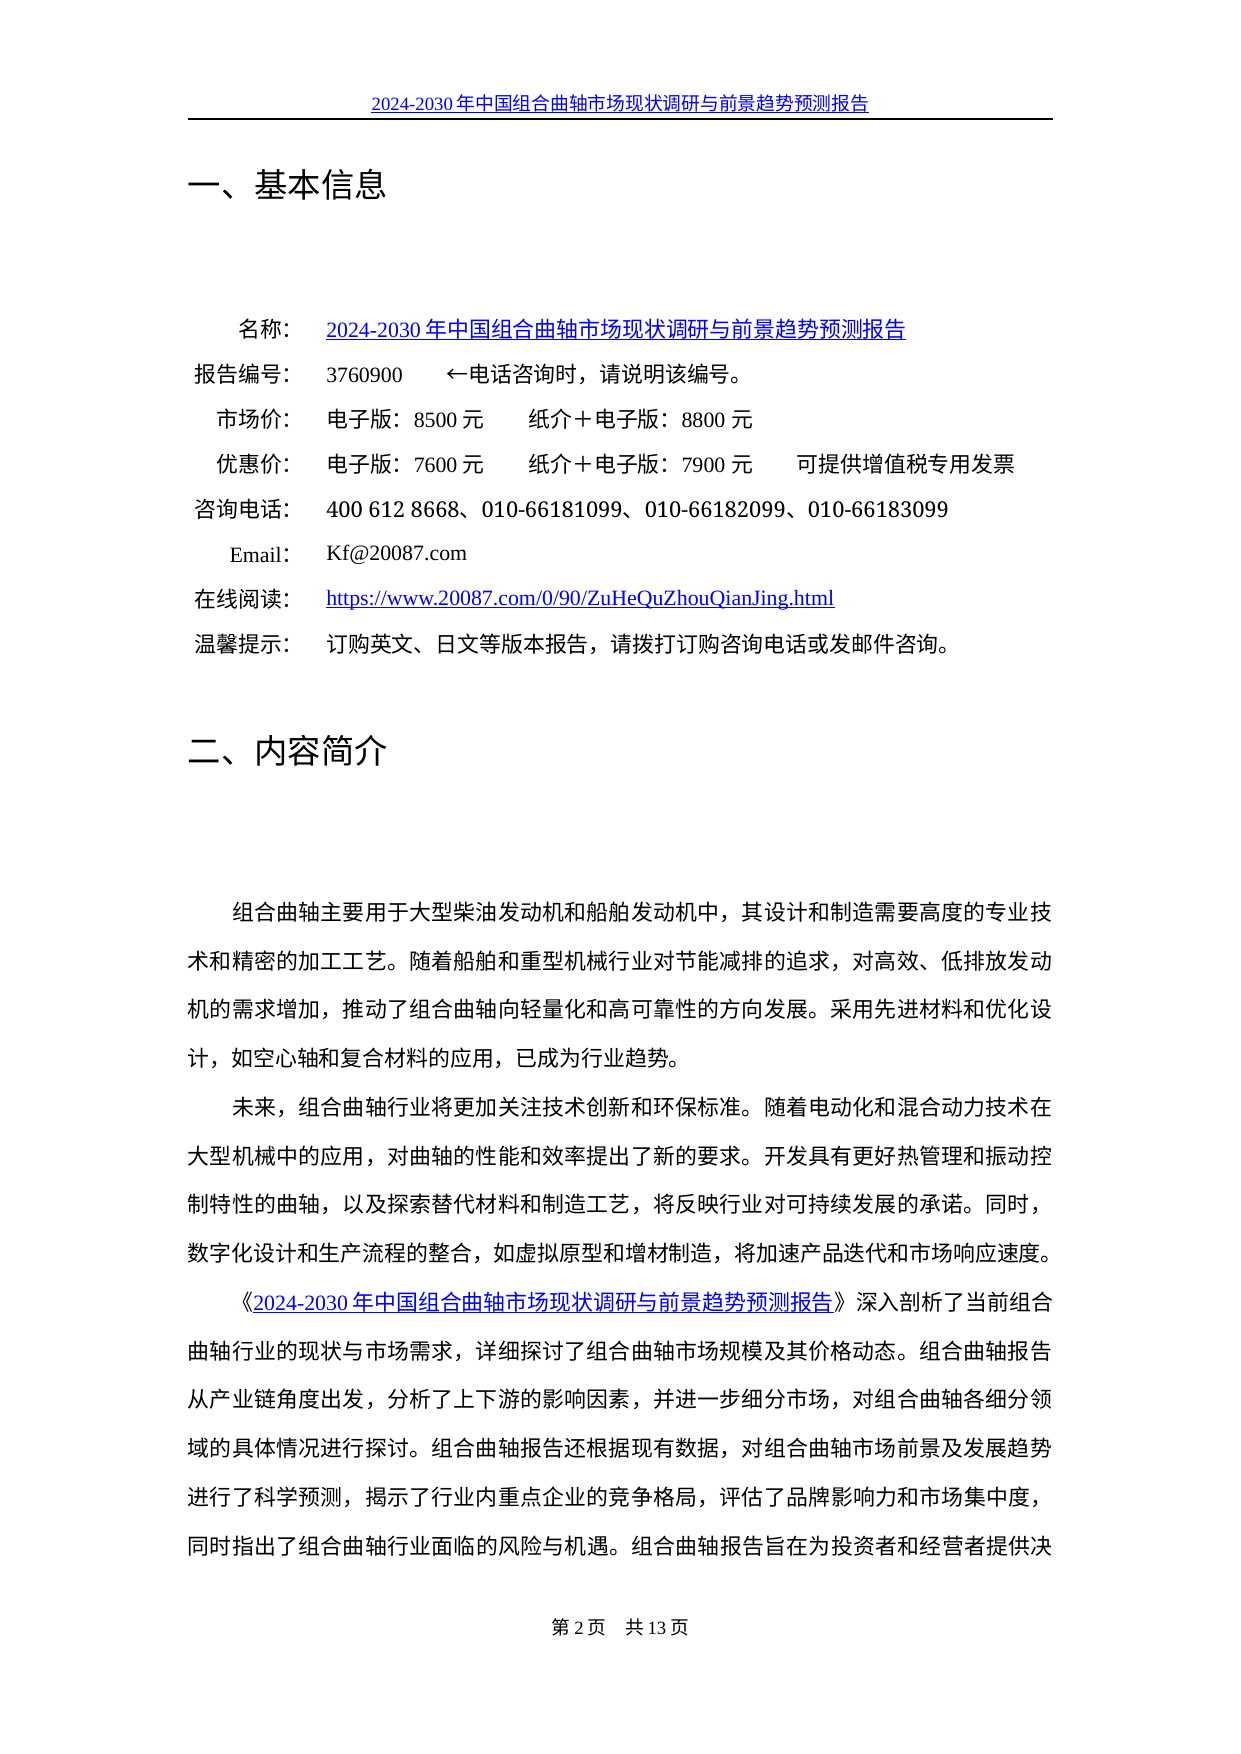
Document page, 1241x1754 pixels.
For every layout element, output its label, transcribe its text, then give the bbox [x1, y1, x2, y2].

table_cell 市场价： [167, 402, 315, 447]
table_cell 温馨提示： [167, 627, 315, 672]
table_header 名称： [167, 312, 315, 357]
title 一、基本信息 [187, 150, 1053, 215]
table_cell 3760900 ←电话咨询时，请说明该编号。 [315, 357, 1073, 402]
table_cell Email： [167, 537, 315, 582]
table_cell [315, 582, 1073, 627]
table_cell 在线阅读： [167, 582, 315, 627]
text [187, 894, 1053, 1561]
table_cell 400 612 8668、010-66181099、010-66182099、010-66183099 [315, 492, 1073, 537]
table_cell 报告编号： [167, 357, 315, 402]
table_cell 订购英文、日文等版本报告，请拨打订购咨询电话或发邮件咨询。 [315, 627, 1073, 672]
table_header 2024-2030年中国组合曲轴市场现状调研与前景趋势预测报告 [315, 312, 1073, 357]
title 二、内容简介 [187, 717, 1053, 782]
table_cell 电子版：7600 元 纸介＋电子版：7900 元 可提供增值税专用发票 [315, 447, 1073, 492]
table_cell 电子版：8500 元 纸介＋电子版：8800 元 [315, 402, 1073, 447]
table_cell 咨询电话： [167, 492, 315, 537]
table_cell 优惠价： [167, 447, 315, 492]
table_cell Kf@20087.com [315, 537, 1073, 582]
